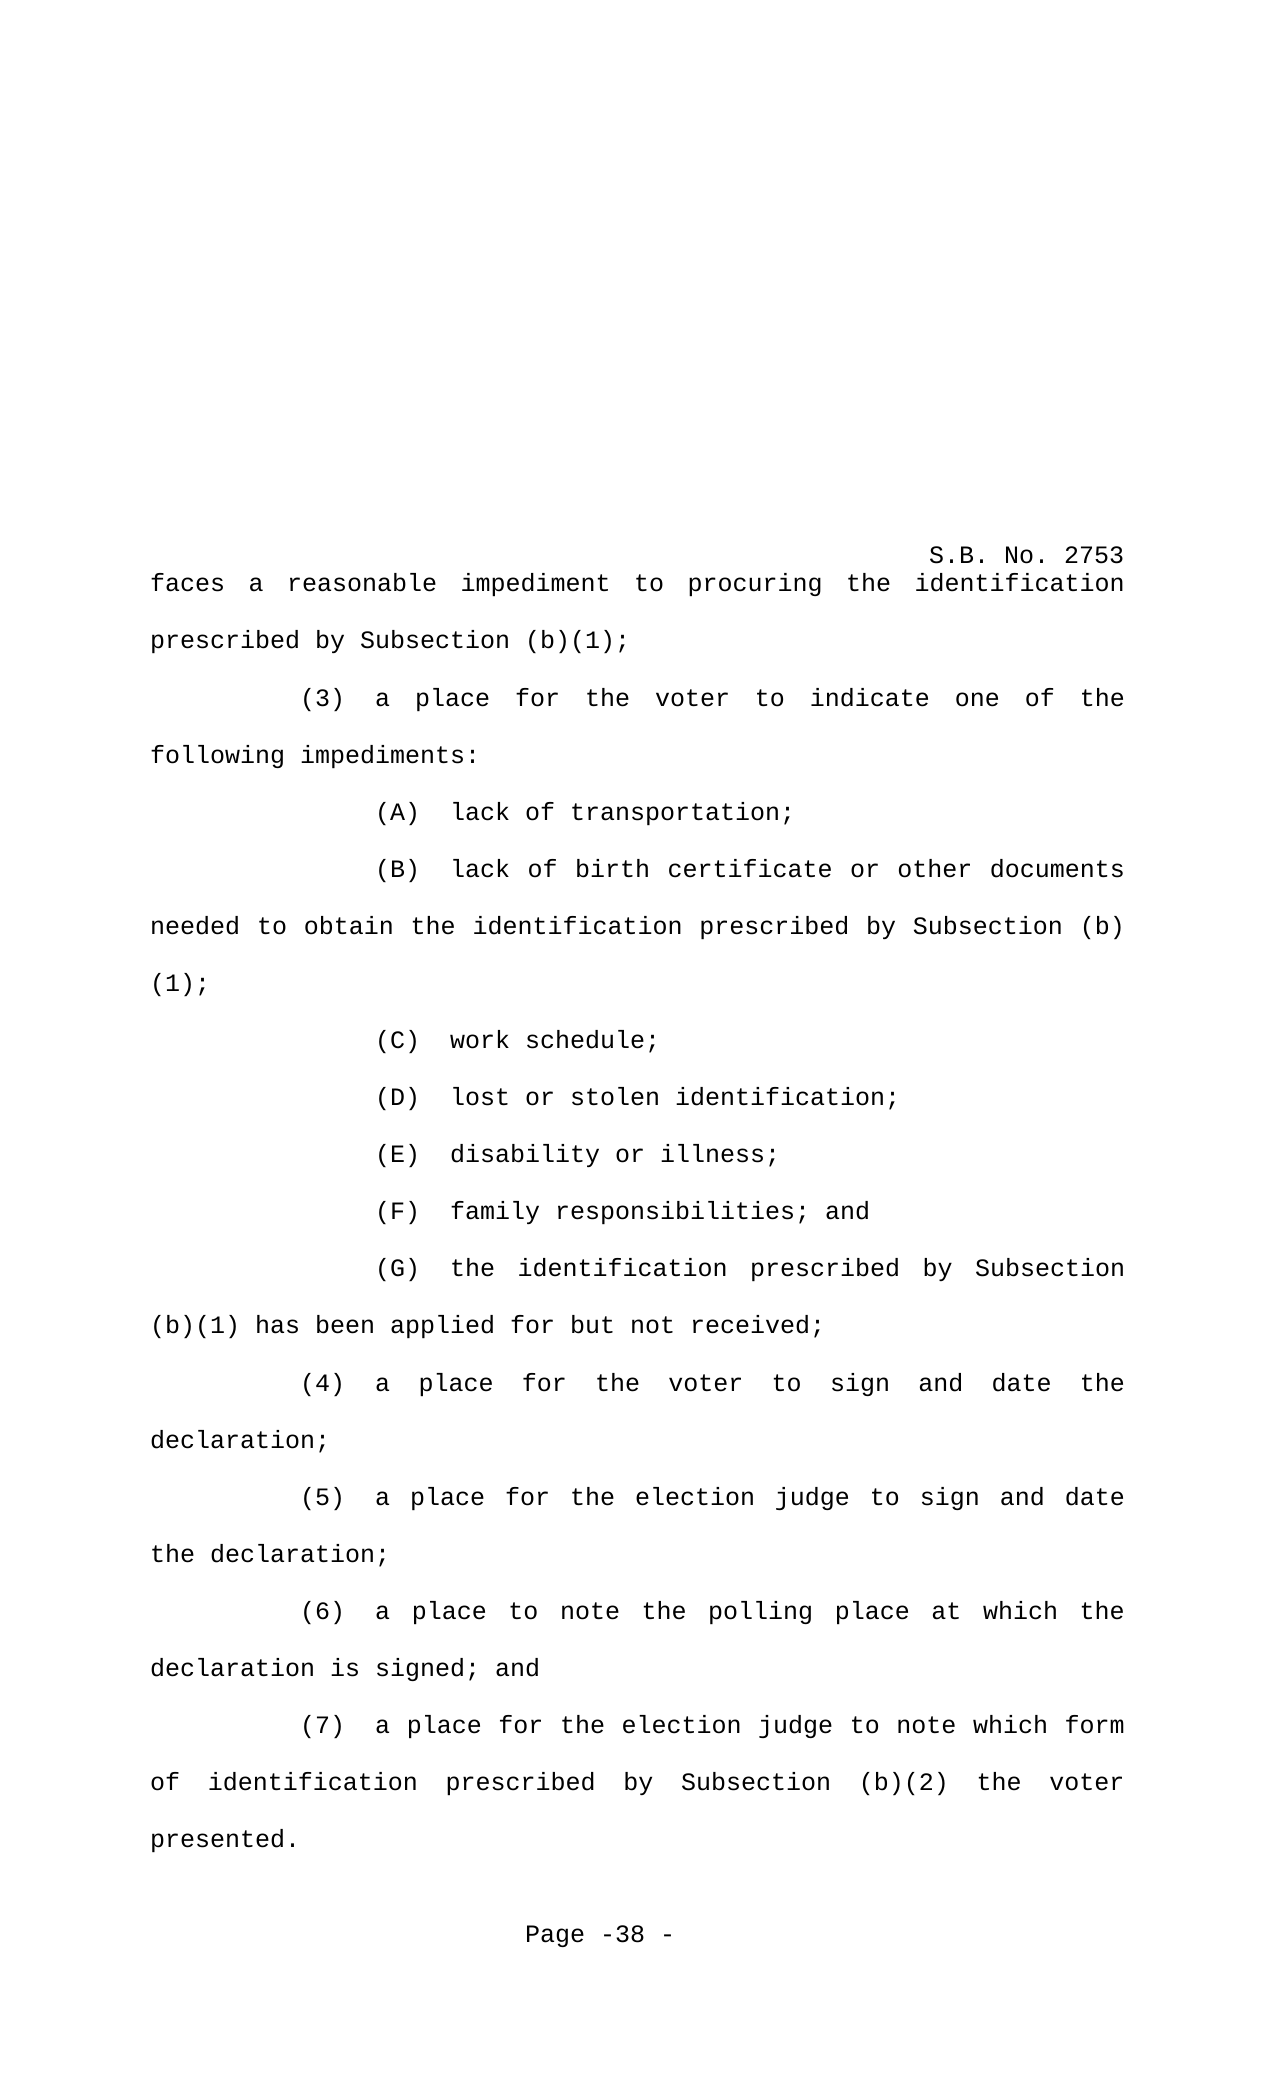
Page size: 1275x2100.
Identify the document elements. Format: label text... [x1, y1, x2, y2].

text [150, 571, 1125, 656]
text (G) the identification prescribed by Subsection (b)(1) has been applied for but not received; [150, 1256, 1125, 1341]
text (6) a place to note the polling place at which the declaration is signed; and [150, 1598, 1125, 1684]
text (7) a place for the election judge to note which form of identification prescribed by Subsection (b)(2) the voter presented. [150, 1712, 1125, 1855]
text (A) lack of transportation; [150, 799, 1125, 828]
text (5) a place for the election judge to sign and date the declaration; [150, 1484, 1125, 1570]
text (4) a place for the voter to sign and date the declaration; [150, 1370, 1125, 1456]
text (D) lost or stolen identification; [150, 1084, 1125, 1113]
text (3) a place for the voter to indicate one of the following impediments: [150, 685, 1125, 771]
text (F) family responsibilities; and [150, 1199, 1125, 1227]
text (B) lack of birth certificate or other documents needed to obtain the identification prescribed by Subsection (b)(1); [150, 856, 1125, 999]
text (C) work schedule; [150, 1027, 1125, 1056]
text (E) disability or illness; [150, 1142, 1125, 1170]
